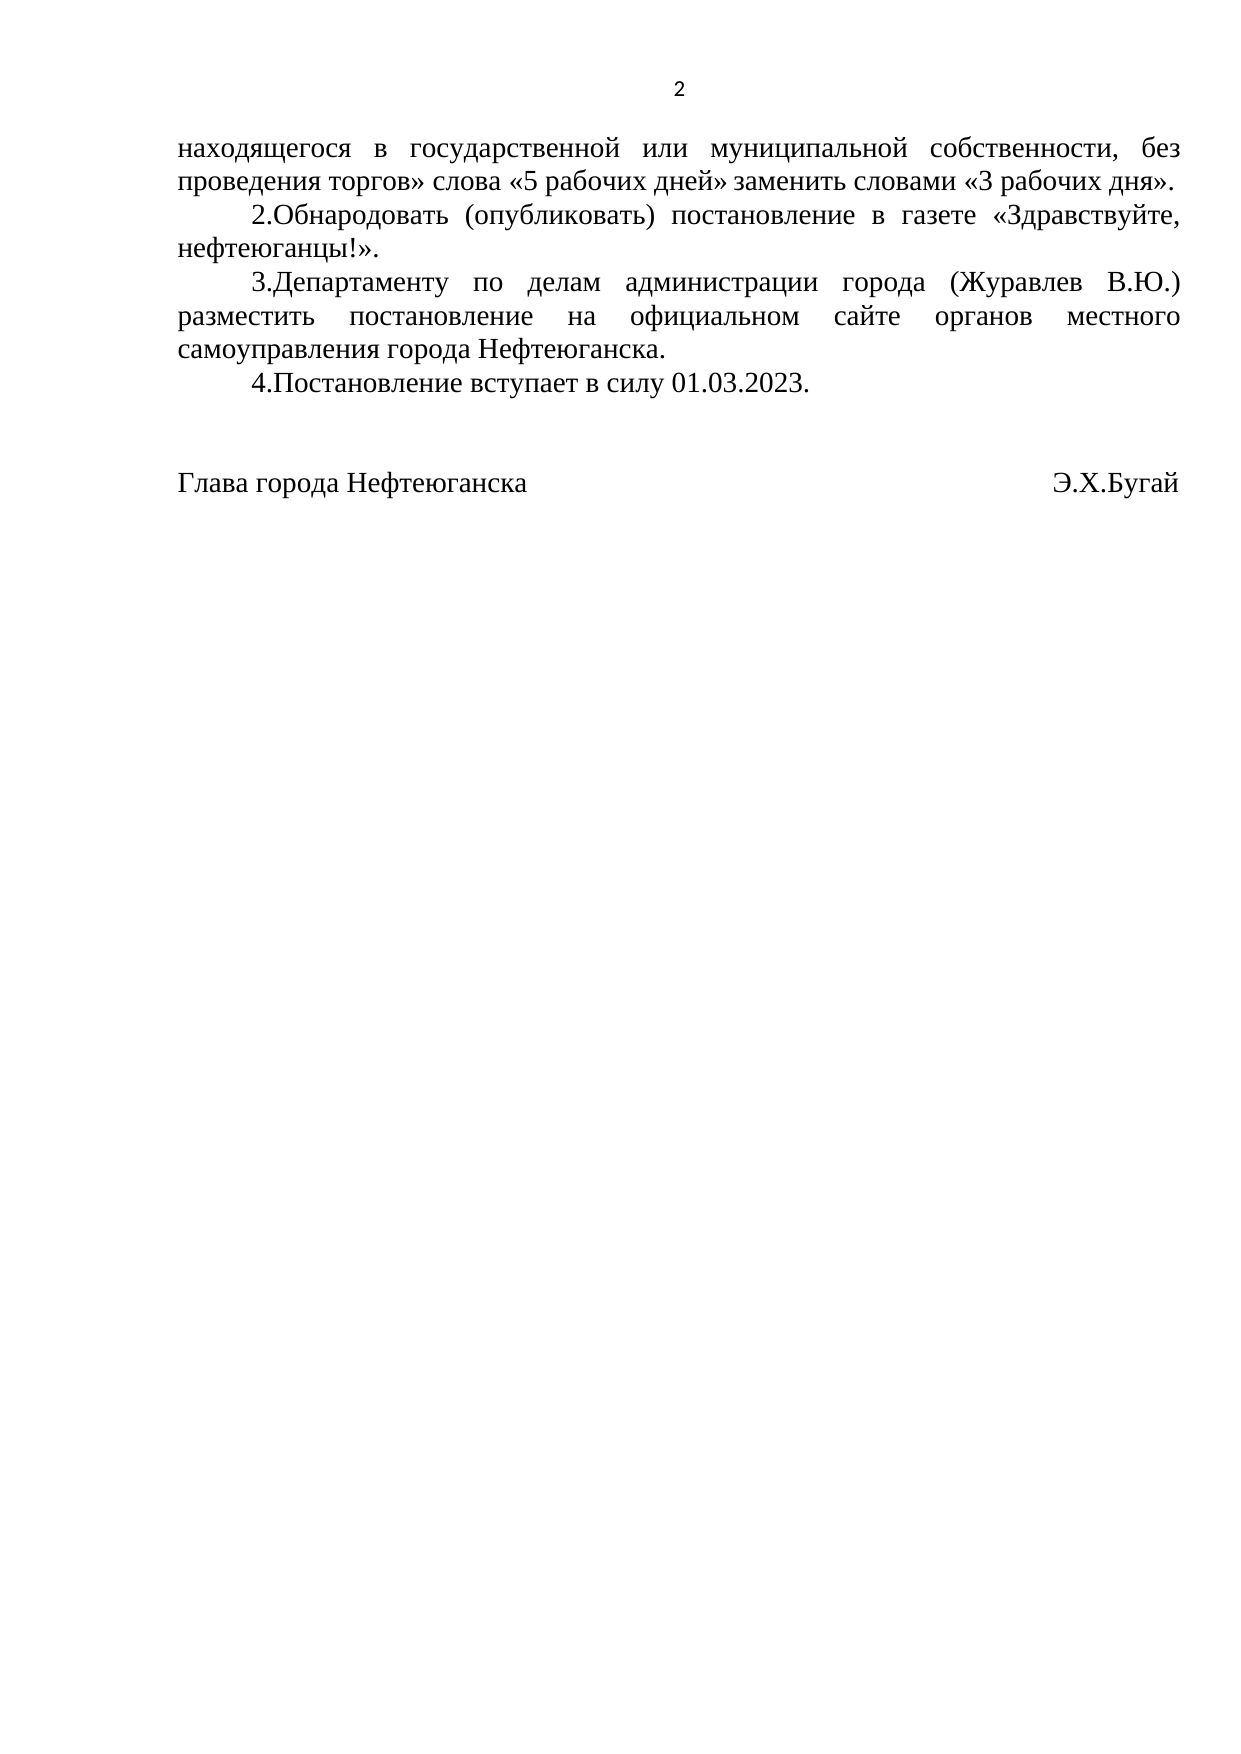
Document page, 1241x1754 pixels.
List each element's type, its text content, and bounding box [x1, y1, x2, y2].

text 3.Департаменту по делам администрации города (Журавлев В.Ю.) разместить постановление на официальном сайте органов местного самоуправления города Нефтеюганска. [177, 264, 1181, 365]
text Глава города Нефтеюганска Э.Х.Бугай [177, 465, 1181, 499]
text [177, 130, 1181, 197]
text 4.Постановление вступает в силу 01.03.2023. [177, 365, 1181, 398]
text 2.Обнародовать (опубликовать) постановление в газете «Здравствуйте, нефтеюганцы!». [177, 197, 1181, 264]
